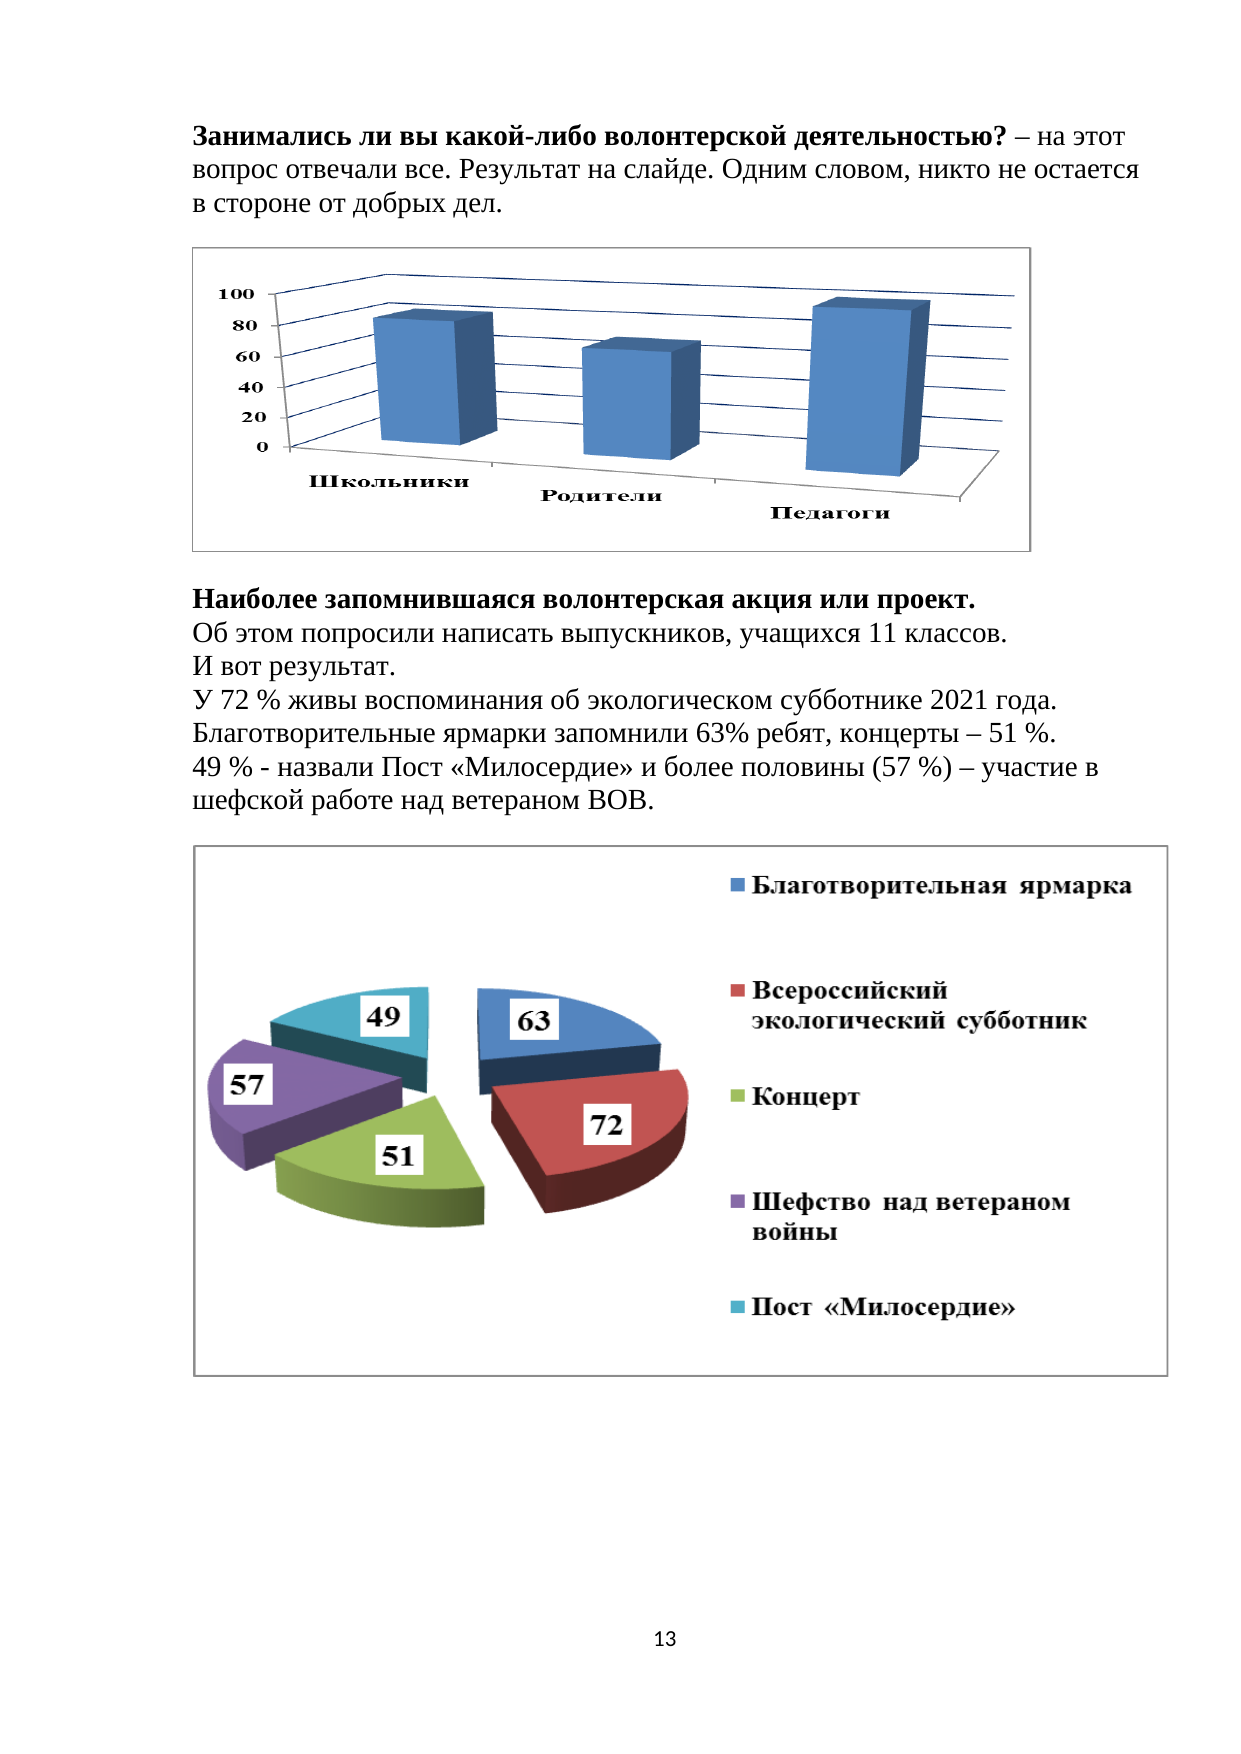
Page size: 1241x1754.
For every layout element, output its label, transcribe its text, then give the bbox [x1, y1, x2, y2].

text У 72 % живы воспоминания об экологическом субботнике 2021 года. [192, 682, 1152, 715]
text Наиболее запомнившаяся волонтерская акция или проект. [192, 581, 1152, 615]
text Благотворительные ярмарки запомнили 63% ребят, концерты – 51 %. [192, 715, 1152, 749]
text 49 % - назвали Пост «Милосердие» и более половины (57 %) – участие в шефской работе над ветераном ВОВ. [192, 749, 1152, 816]
text И вот результат. [192, 648, 1152, 682]
text Об этом попросили написать выпускников, учащихся 11 классов. [192, 615, 1152, 648]
text Занимались ли вы какой-либо волонтерской деятельностью? – на этот вопрос отвечали все. Результат на слайде. Одним словом, никто не остается в стороне от добрых дел. [192, 118, 1152, 219]
picture [192, 845, 1169, 1377]
picture [192, 247, 1032, 552]
